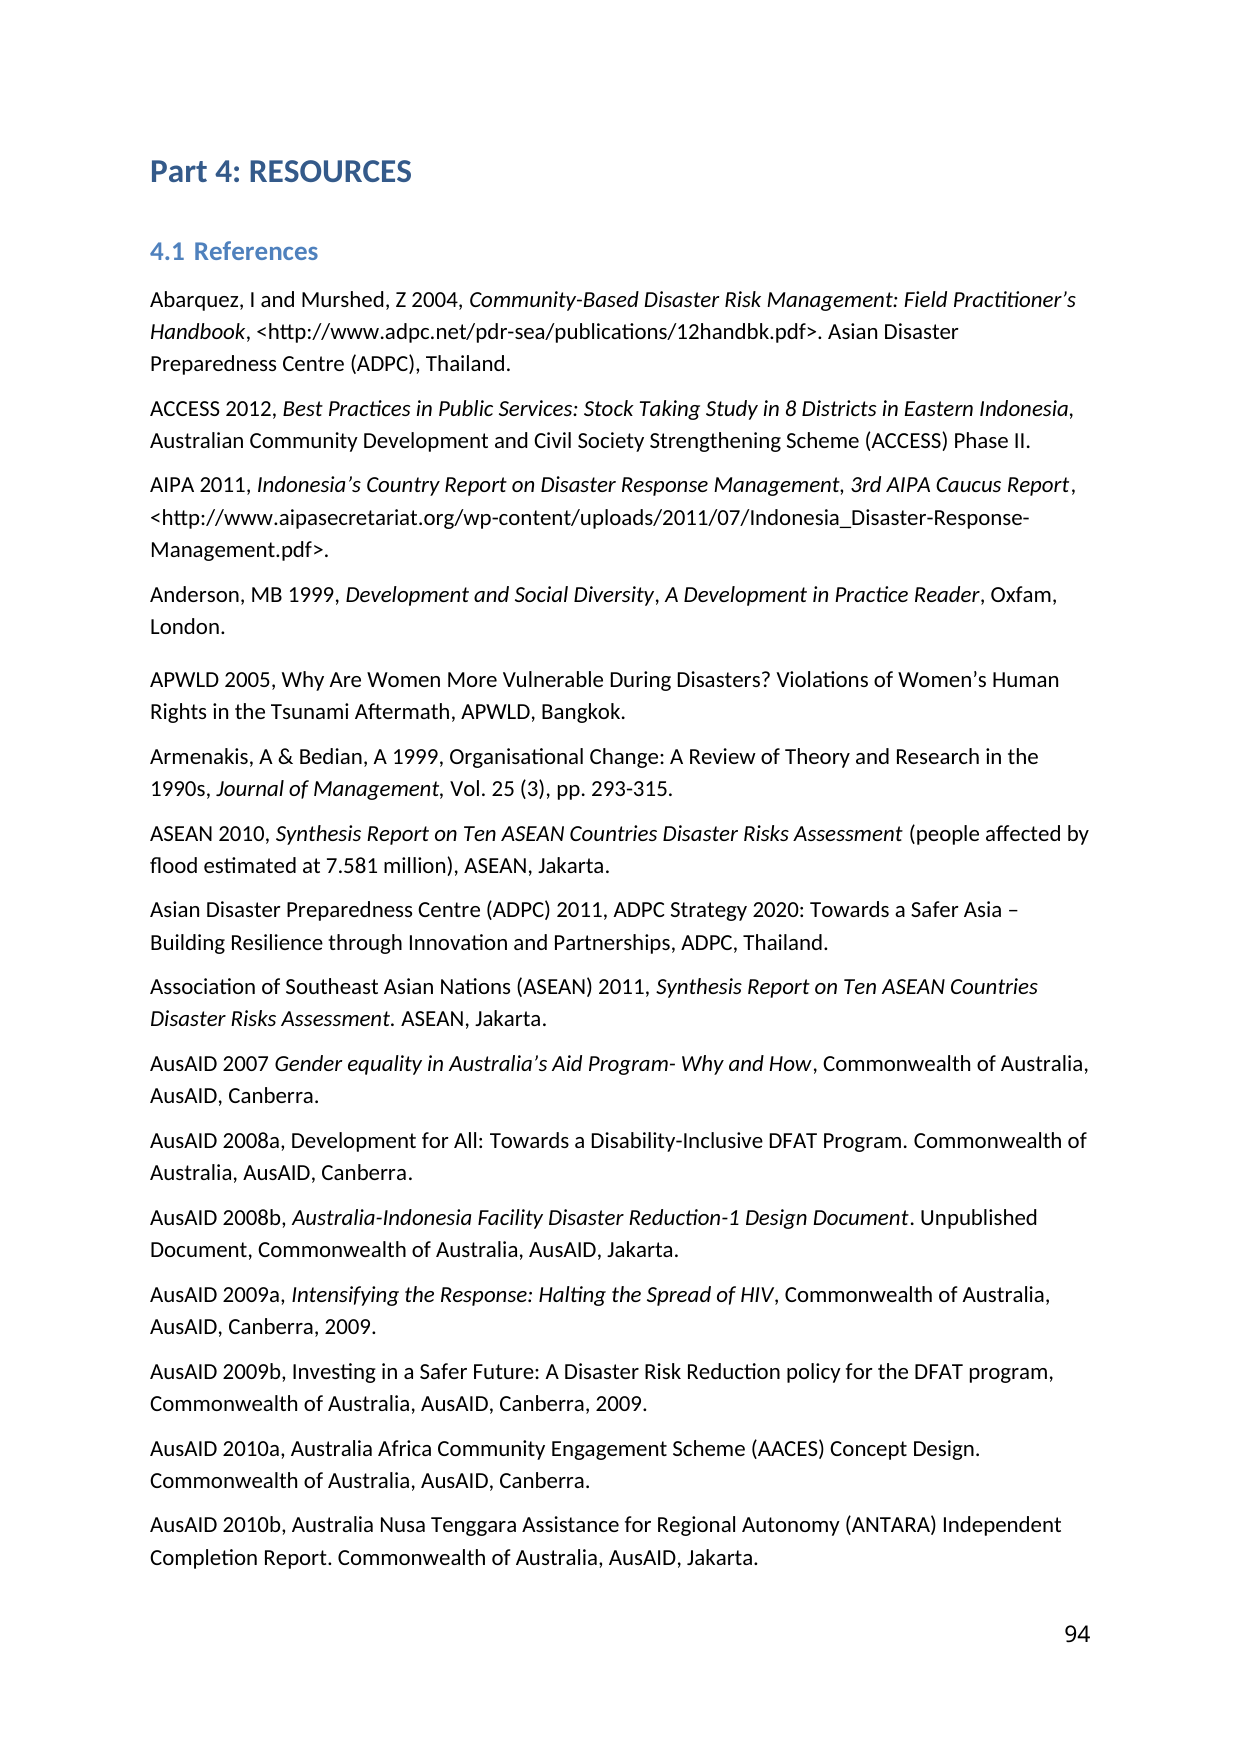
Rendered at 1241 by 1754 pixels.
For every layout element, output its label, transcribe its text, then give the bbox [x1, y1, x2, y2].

text AusAID 2009a, Intensifying the Response: Halting the Spread of HIV, Commonwealth of Australia, AusAID, Canberra, 2009. [150, 1280, 1090, 1340]
text AusAID 2009b, Investing in a Safer Future: A Disaster Risk Reduction policy for the DFAT program, Commonwealth of Australia, AusAID, Canberra, 2009. [150, 1357, 1090, 1417]
text Association of Southeast Asian Nations (ASEAN) 2011, Synthesis Report on Ten ASEAN Countries Disaster Risks Assessment. ASEAN, Jakarta. [150, 972, 1090, 1033]
text ACCESS 2012, Best Practices in Public Services: Stock Taking Study in 8 Districts in Eastern Indonesia, Australian Community Development and Civil Society Strengthening Scheme (ACCESS) Phase II. [150, 394, 1090, 454]
text AusAID 2010a, Australia Africa Community Engagement Scheme (AACES) Concept Design. Commonwealth of Australia, AusAID, Canberra. [150, 1434, 1090, 1494]
text Asian Disaster Preparedness Centre (ADPC) 2011, ADPC Strategy 2020: Towards a Safer Asia – Building Resilience through Innovation and Partnerships, ADPC, Thailand. [150, 896, 1090, 956]
text Armenakis, A & Bedian, A 1999, Organisational Change: A Review of Theory and Research in the 1990s, Journal of Management, Vol. 25 (3), pp. 293-315. [150, 742, 1090, 802]
text AusAID 2007 Gender equality in Australia’s Aid Program- Why and How, Commonwealth of Australia, AusAID, Canberra. [150, 1049, 1090, 1109]
text AusAID 2008a, Development for All: Towards a Disability-Inclusive DFAT Program. Commonwealth of Australia, AusAID, Canberra. [150, 1126, 1090, 1186]
text ASEAN 2010, Synthesis Report on Ten ASEAN Countries Disaster Risks Assessment (people affected by flood estimated at 7.581 million), ASEAN, Jakarta. [150, 819, 1090, 879]
text Abarquez, I and Murshed, Z 2004, Community-Based Disaster Risk Management: Field Practitioner’s Handbook, <http://www.adpc.net/pdr-sea/publications/12handbk.pdf>. Asian Disaster Preparedness Centre (ADPC), Thailand. [150, 285, 1090, 377]
text AusAID 2010b, Australia Nusa Tenggara Assistance for Regional Autonomy (ANTARA) Independent Completion Report. Commonwealth of Australia, AusAID, Jakarta. [150, 1511, 1090, 1571]
text APWLD 2005, Why Are Women More Vulnerable During Disasters? Violations of Women’s Human Rights in the Tsunami Aftermath, APWLD, Bangkok. [150, 665, 1090, 725]
text AusAID 2008b, Australia-Indonesia Facility Disaster Reduction-1 Design Document. Unpublished Document, Commonwealth of Australia, AusAID, Jakarta. [150, 1203, 1090, 1263]
text AIPA 2011, Indonesia’s Country Report on Disaster Response Management, 3rd AIPA Caucus Report, <http://www.aipasecretariat.org/wp-content/uploads/2011/07/Indonesia_Disaster-Response-Management.pdf>. [150, 471, 1090, 563]
subtitle Part 4: RESOURCES [150, 150, 1090, 191]
subtitle References [150, 234, 1090, 267]
text Anderson, MB 1999, Development and Social Diversity, A Development in Practice Reader, Oxfam, London. [150, 580, 1090, 640]
